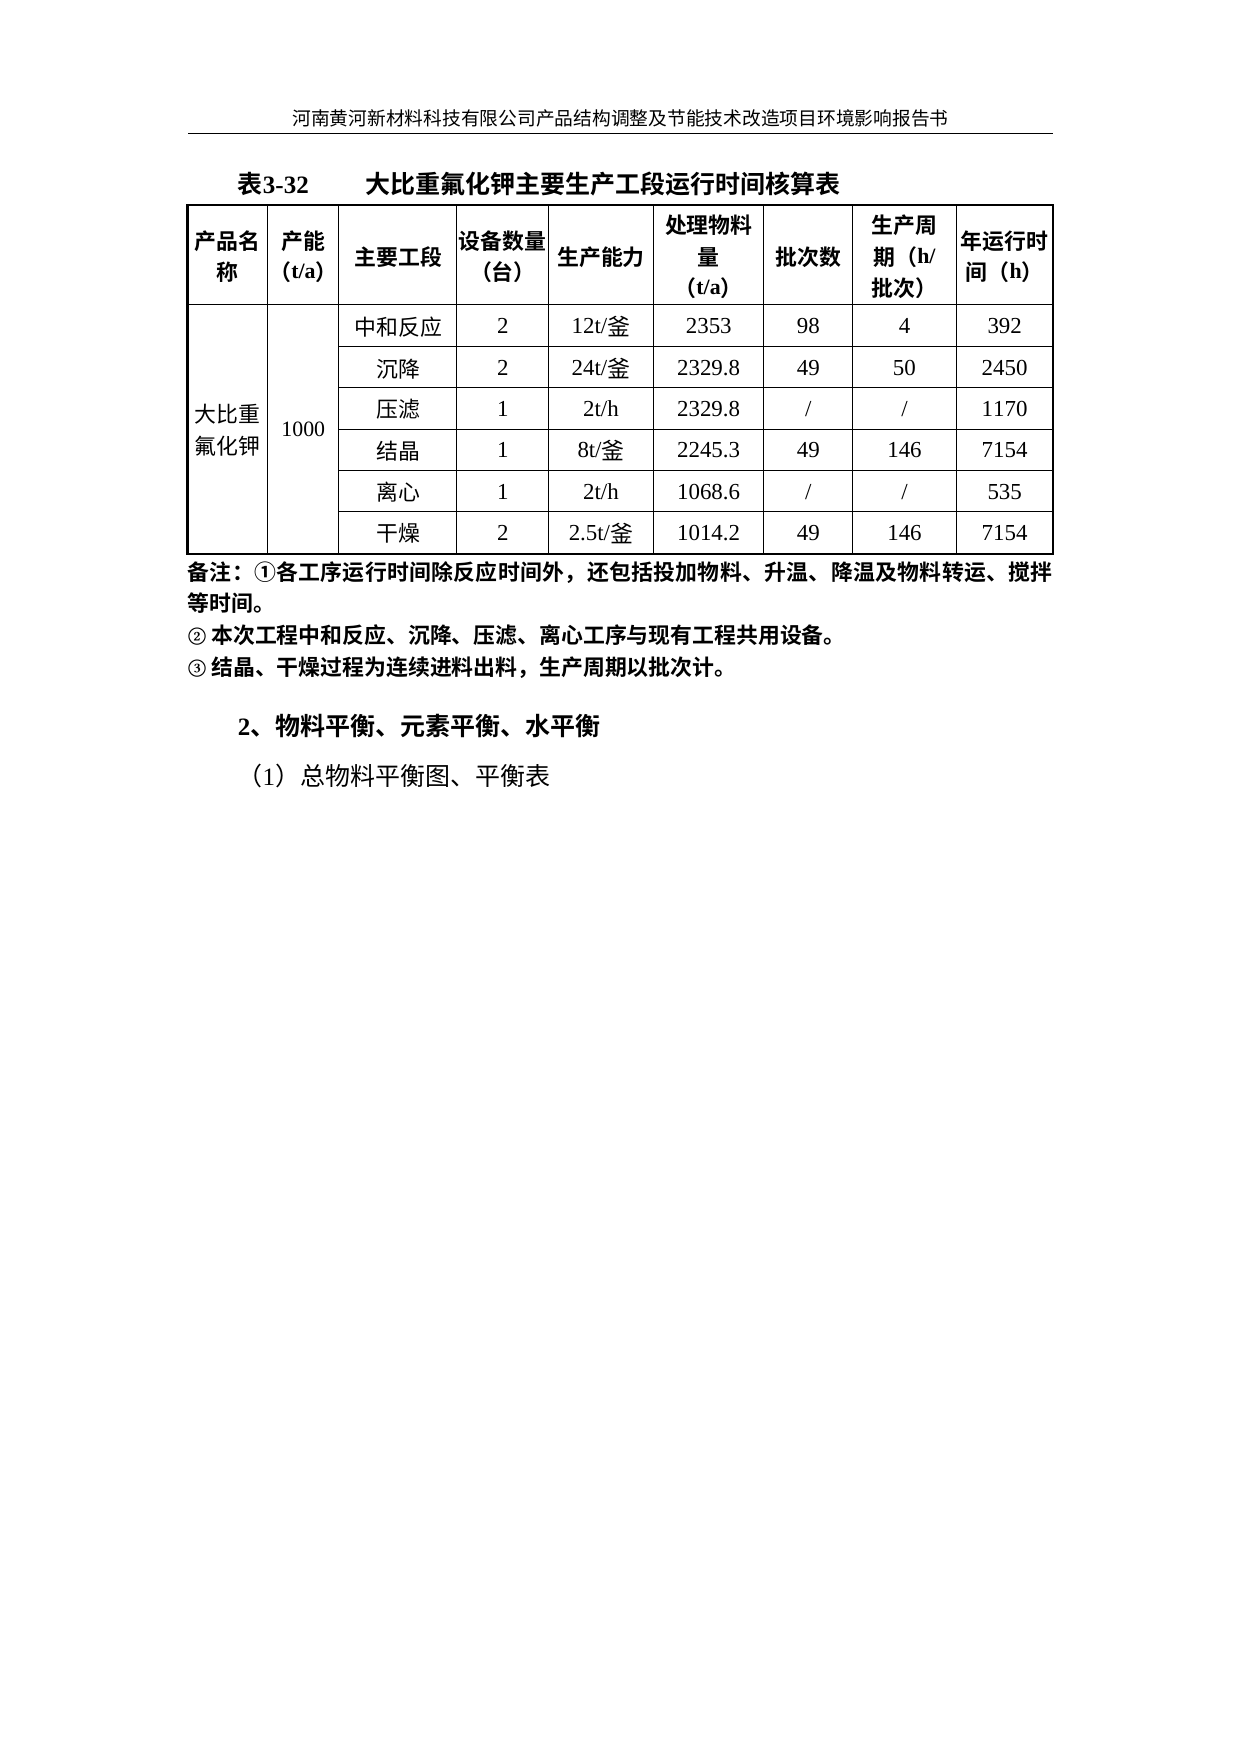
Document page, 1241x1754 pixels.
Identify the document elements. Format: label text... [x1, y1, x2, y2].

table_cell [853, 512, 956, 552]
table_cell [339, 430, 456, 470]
text 表3-32 大比重氟化钾主要生产工段运行时间核算表 [187, 150, 1053, 204]
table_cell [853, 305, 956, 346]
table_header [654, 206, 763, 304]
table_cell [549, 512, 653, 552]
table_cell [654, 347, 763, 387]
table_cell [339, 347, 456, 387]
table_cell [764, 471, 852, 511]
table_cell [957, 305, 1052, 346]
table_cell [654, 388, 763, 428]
text ②本次工程中和反应、沉降、压滤、离心工序与现有工程共用设备。 [187, 618, 1053, 649]
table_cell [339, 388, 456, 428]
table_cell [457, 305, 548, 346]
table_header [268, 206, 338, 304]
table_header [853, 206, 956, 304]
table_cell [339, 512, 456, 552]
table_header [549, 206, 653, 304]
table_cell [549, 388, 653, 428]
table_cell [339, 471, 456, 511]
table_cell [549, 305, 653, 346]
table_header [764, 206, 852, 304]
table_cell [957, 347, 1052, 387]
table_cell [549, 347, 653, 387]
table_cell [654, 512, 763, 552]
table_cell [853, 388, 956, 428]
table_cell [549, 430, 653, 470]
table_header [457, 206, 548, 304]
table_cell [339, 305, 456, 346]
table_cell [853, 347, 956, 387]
subtitle 2、物料平衡、元素平衡、水平衡 [187, 706, 1053, 742]
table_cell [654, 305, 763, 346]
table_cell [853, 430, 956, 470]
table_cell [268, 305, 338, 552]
text （1）总物料平衡图、平衡表 [187, 742, 1053, 797]
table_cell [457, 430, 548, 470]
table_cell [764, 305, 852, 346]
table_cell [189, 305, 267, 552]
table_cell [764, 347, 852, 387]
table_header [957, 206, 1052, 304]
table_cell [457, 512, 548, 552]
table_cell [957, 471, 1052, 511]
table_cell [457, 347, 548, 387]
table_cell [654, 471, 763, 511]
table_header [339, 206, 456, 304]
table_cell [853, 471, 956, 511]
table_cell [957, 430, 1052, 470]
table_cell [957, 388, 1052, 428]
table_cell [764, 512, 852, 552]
text ③结晶、干燥过程为连续进料出料，生产周期以批次计。 [187, 649, 1053, 681]
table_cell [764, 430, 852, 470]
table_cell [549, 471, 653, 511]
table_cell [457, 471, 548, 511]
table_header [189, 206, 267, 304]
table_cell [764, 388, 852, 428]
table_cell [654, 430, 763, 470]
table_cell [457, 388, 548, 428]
text 备注：①各工序运行时间除反应时间外，还包括投加物料、升温、降温及物料转运、搅拌等时间。 [187, 555, 1053, 618]
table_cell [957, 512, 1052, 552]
